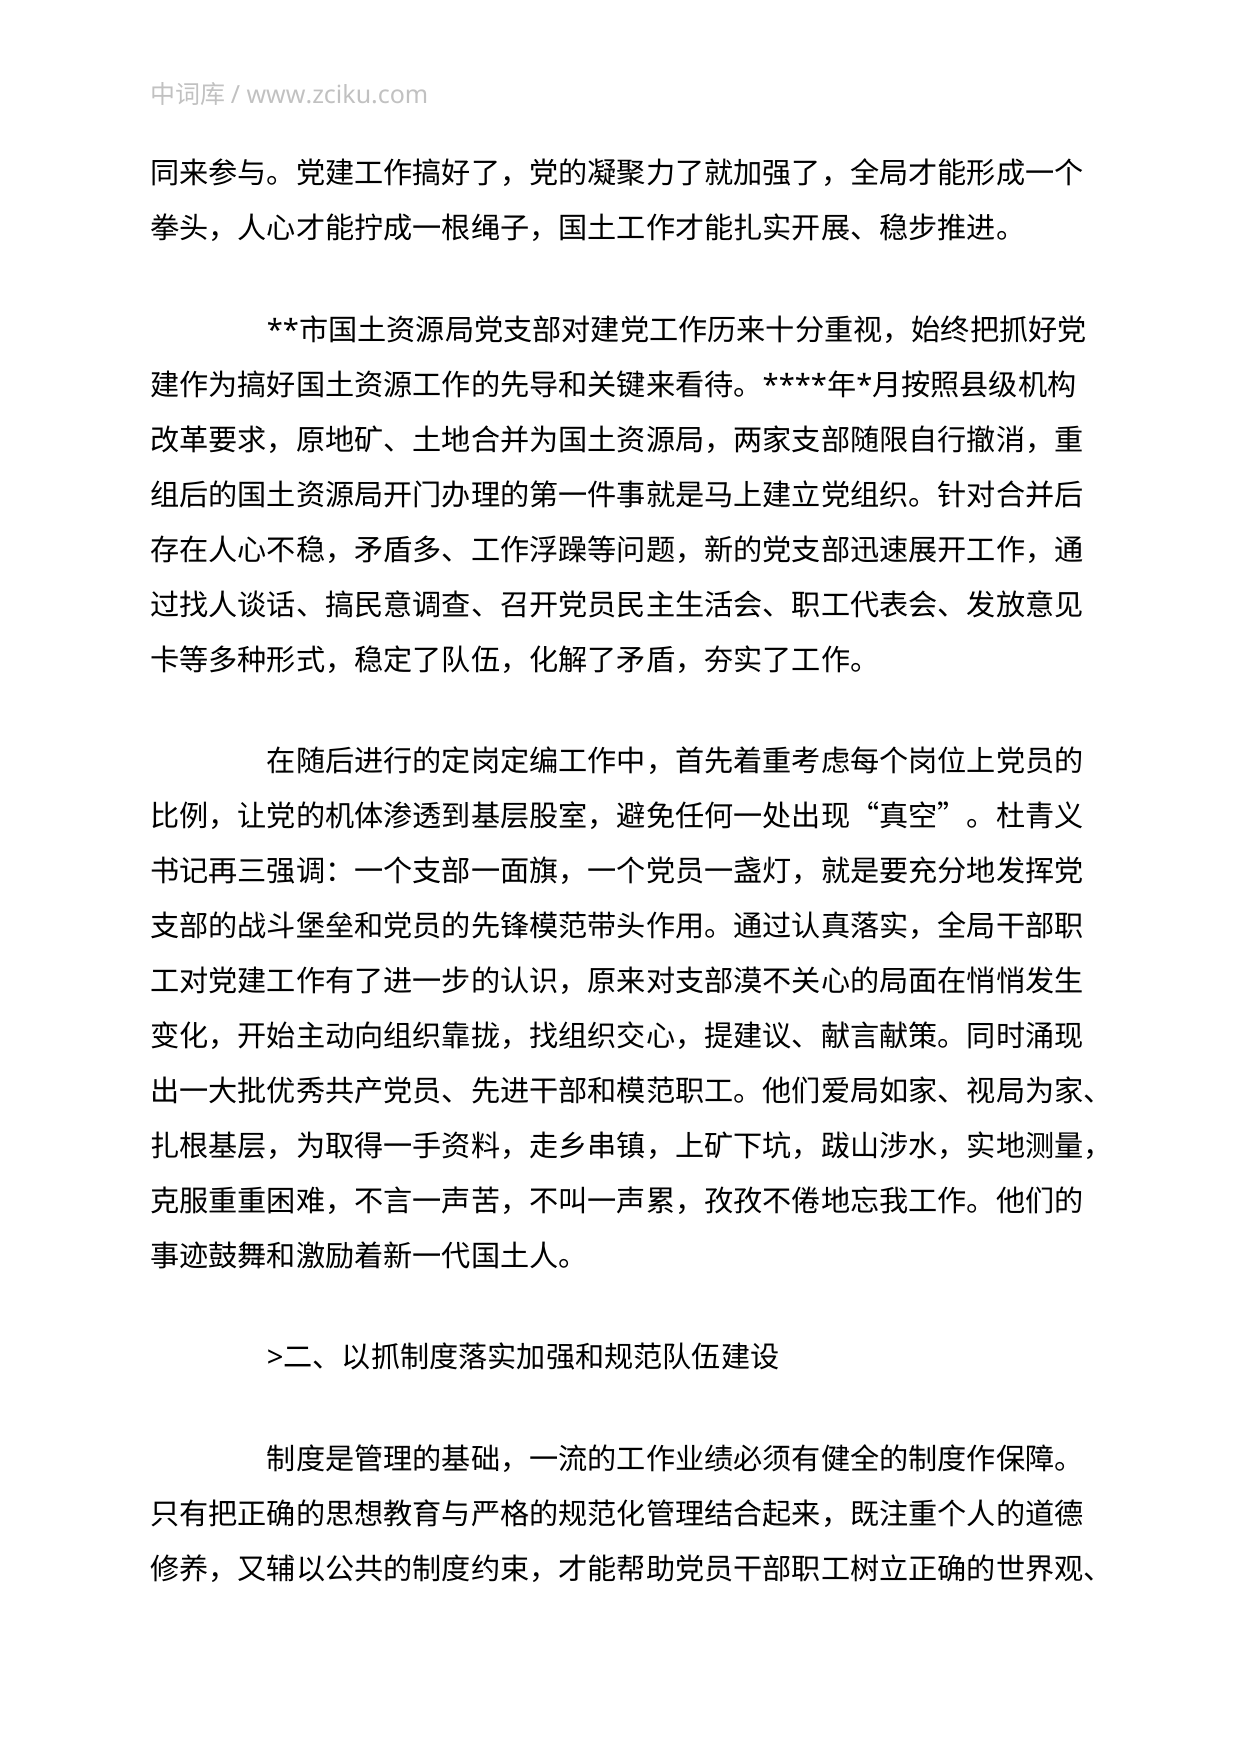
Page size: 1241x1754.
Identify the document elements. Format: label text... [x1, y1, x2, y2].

text **市国土资源局党支部对建党工作历来十分重视，始终把抓好党建作为搞好国土资源工作的先导和关键来看待。****年*月按照县级机构改革要求，原地矿、土地合并为国土资源局，两家支部随限自行撤消，重组后的国土资源局开门办理的第一件事就是马上建立党组织。针对合并后存在人心不稳，矛盾多、工作浮躁等问题，新的党支部迅速展开工作，通过找人谈话、搞民意调查、召开党员民主生活会、职工代表会、发放意见卡等多种形式，稳定了队伍，化解了矛盾，夯实了工作。 [150, 307, 1090, 678]
text >二、以抓制度落实加强和规范队伍建设 [150, 1334, 1090, 1376]
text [150, 1436, 1090, 1588]
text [150, 150, 1090, 247]
text 在随后进行的定岗定编工作中，首先着重考虑每个岗位上党员的比例，让党的机体渗透到基层股室，避免任何一处出现“真空”。杜青义书记再三强调：一个支部一面旗，一个党员一盏灯，就是要充分地发挥党支部的战斗堡垒和党员的先锋模范带头作用。通过认真落实，全局干部职工对党建工作有了进一步的认识，原来对支部漠不关心的局面在悄悄发生变化，开始主动向组织靠拢，找组织交心，提建议、献言献策。同时涌现出一大批优秀共产党员、先进干部和模范职工。他们爱局如家、视局为家、扎根基层，为取得一手资料，走乡串镇，上矿下坑，跋山涉水，实地测量，克服重重困难，不言一声苦，不叫一声累，孜孜不倦地忘我工作。他们的事迹鼓舞和激励着新一代国土人。 [150, 738, 1090, 1274]
